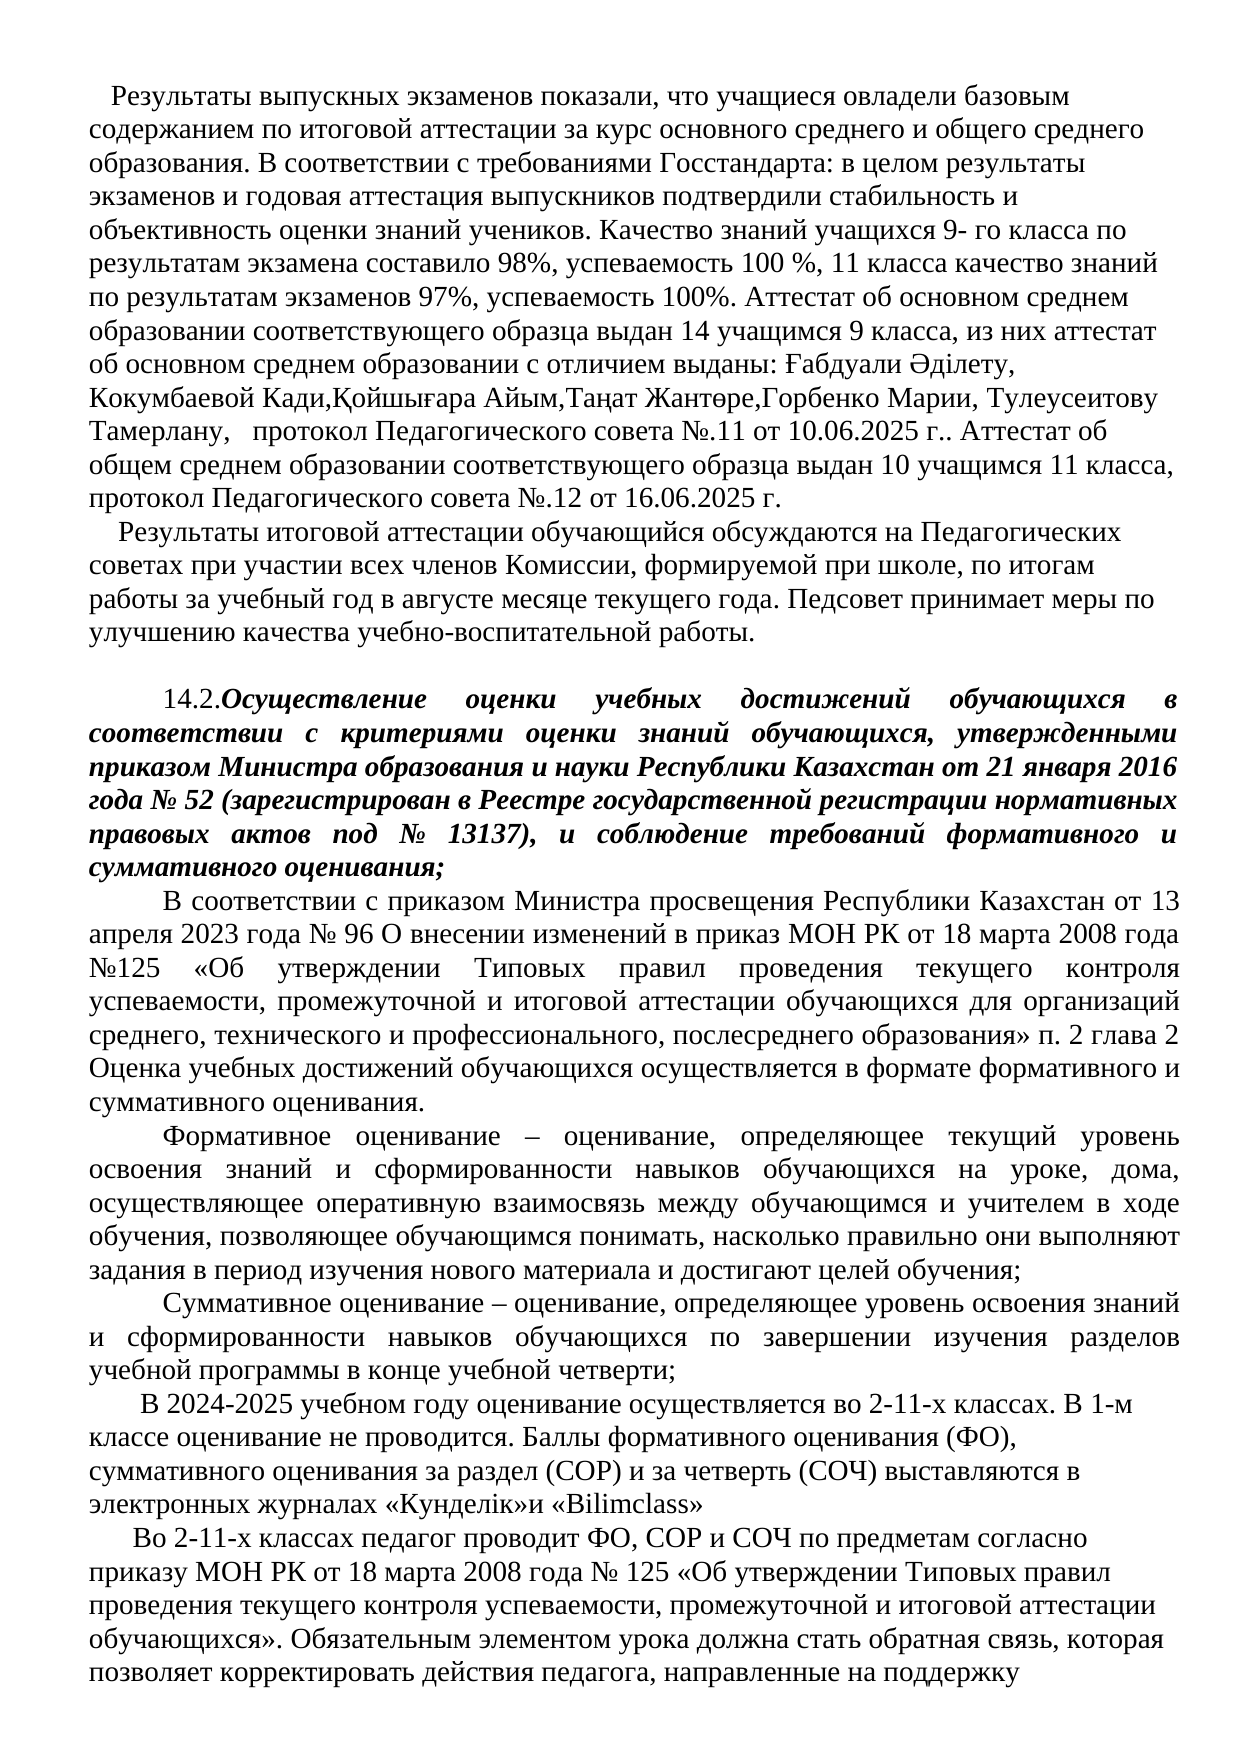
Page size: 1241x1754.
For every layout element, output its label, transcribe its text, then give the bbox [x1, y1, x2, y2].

text В соответствии с приказом Министра просвещения Республики Казахстан от 13 апреля 2023 года № 96 О внесении изменений в приказ МОН РК от 18 марта 2008 года №125 «Об утверждении Типовых правил проведения текущего контроля успеваемости, промежуточной и итоговой аттестации обучающихся для организаций среднего, технического и профессионального, послесреднего образования» п. 2 глава 2 Оценка учебных достижений обучающихся осуществляется в формате формативного и суммативного оценивания. [89, 883, 1181, 1118]
text Результаты выпускных экзаменов показали, что учащиеся овладели базовым содержанием по итоговой аттестации за курс основного среднего и общего среднего образования. В соответствии с требованиями Госстандарта: в целом результаты экзаменов и годовая аттестация выпускников подтвердили стабильность и объективность оценки знаний учеников. Качество знаний учащихся 9- го класса по результатам экзамена составило 98%, успеваемость 100 %, 11 класса качество знаний по результатам экзаменов 97%, успеваемость 100%. Аттестат об основном среднем образовании соответствующего образца выдан 14 учащимся 9 класса, из них аттестат об основном среднем образовании с отличием выданы: Ғабдуали Әділету, Кокумбаевой Кади,Қойшығара Айым,Таңат Жантөре,Горбенко Марии, Тулеусеитову Тамерлану, протокол Педагогического совета №.11 от 10.06.2025 г.. Аттестат об общем среднем образовании соответствующего образца выдан 10 учащимся 11 класса, протокол Педагогического совета №.12 от 16.06.2025 г. [89, 78, 1181, 514]
text Результаты итоговой аттестации обучающийся обсуждаются на Педагогических советах при участии всех членов Комиссии, формируемой при школе, по итогам работы за учебный год в августе месяце текущего года. Педсовет принимает меры по улучшению качества учебно-воспитательной работы. [89, 514, 1181, 648]
text Формативное оценивание – оценивание, определяющее текущий уровень освоения знаний и сформированности навыков обучающихся на уроке, дома, осуществляющее оперативную взаимосвязь между обучающимся и учителем в ходе обучения, позволяющее обучающимся понимать, насколько правильно они выполняют задания в период изучения нового материала и достигают целей обучения; [89, 1118, 1181, 1285]
text 14.2.Осуществление оценки учебных достижений обучающихся в соответствии с критериями оценки знаний обучающихся, утвержденными приказом Министра образования и науки Республики Казахстан от 21 января 2016 года № 52 (зарегистрирован в Реестре государственной регистрации нормативных правовых актов под № 13137), и соблюдение требований формативного и суммативного оценивания; [89, 682, 1181, 883]
text Суммативное оценивание – оценивание, определяющее уровень освоения знаний и сформированности навыков обучающихся по завершении изучения разделов учебной программы в конце учебной четверти; [89, 1285, 1181, 1386]
text В 2024-2025 учебном году оценивание осуществляется во 2-11-х классах. В 1-м классе оценивание не проводится. Баллы формативного оценивания (ФО), суммативного оценивания за раздел (СОР) и за четверть (СОЧ) выставляются в электронных журналах «Кунделік»и «Bilimclass» [89, 1386, 1181, 1520]
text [89, 1520, 1181, 1688]
